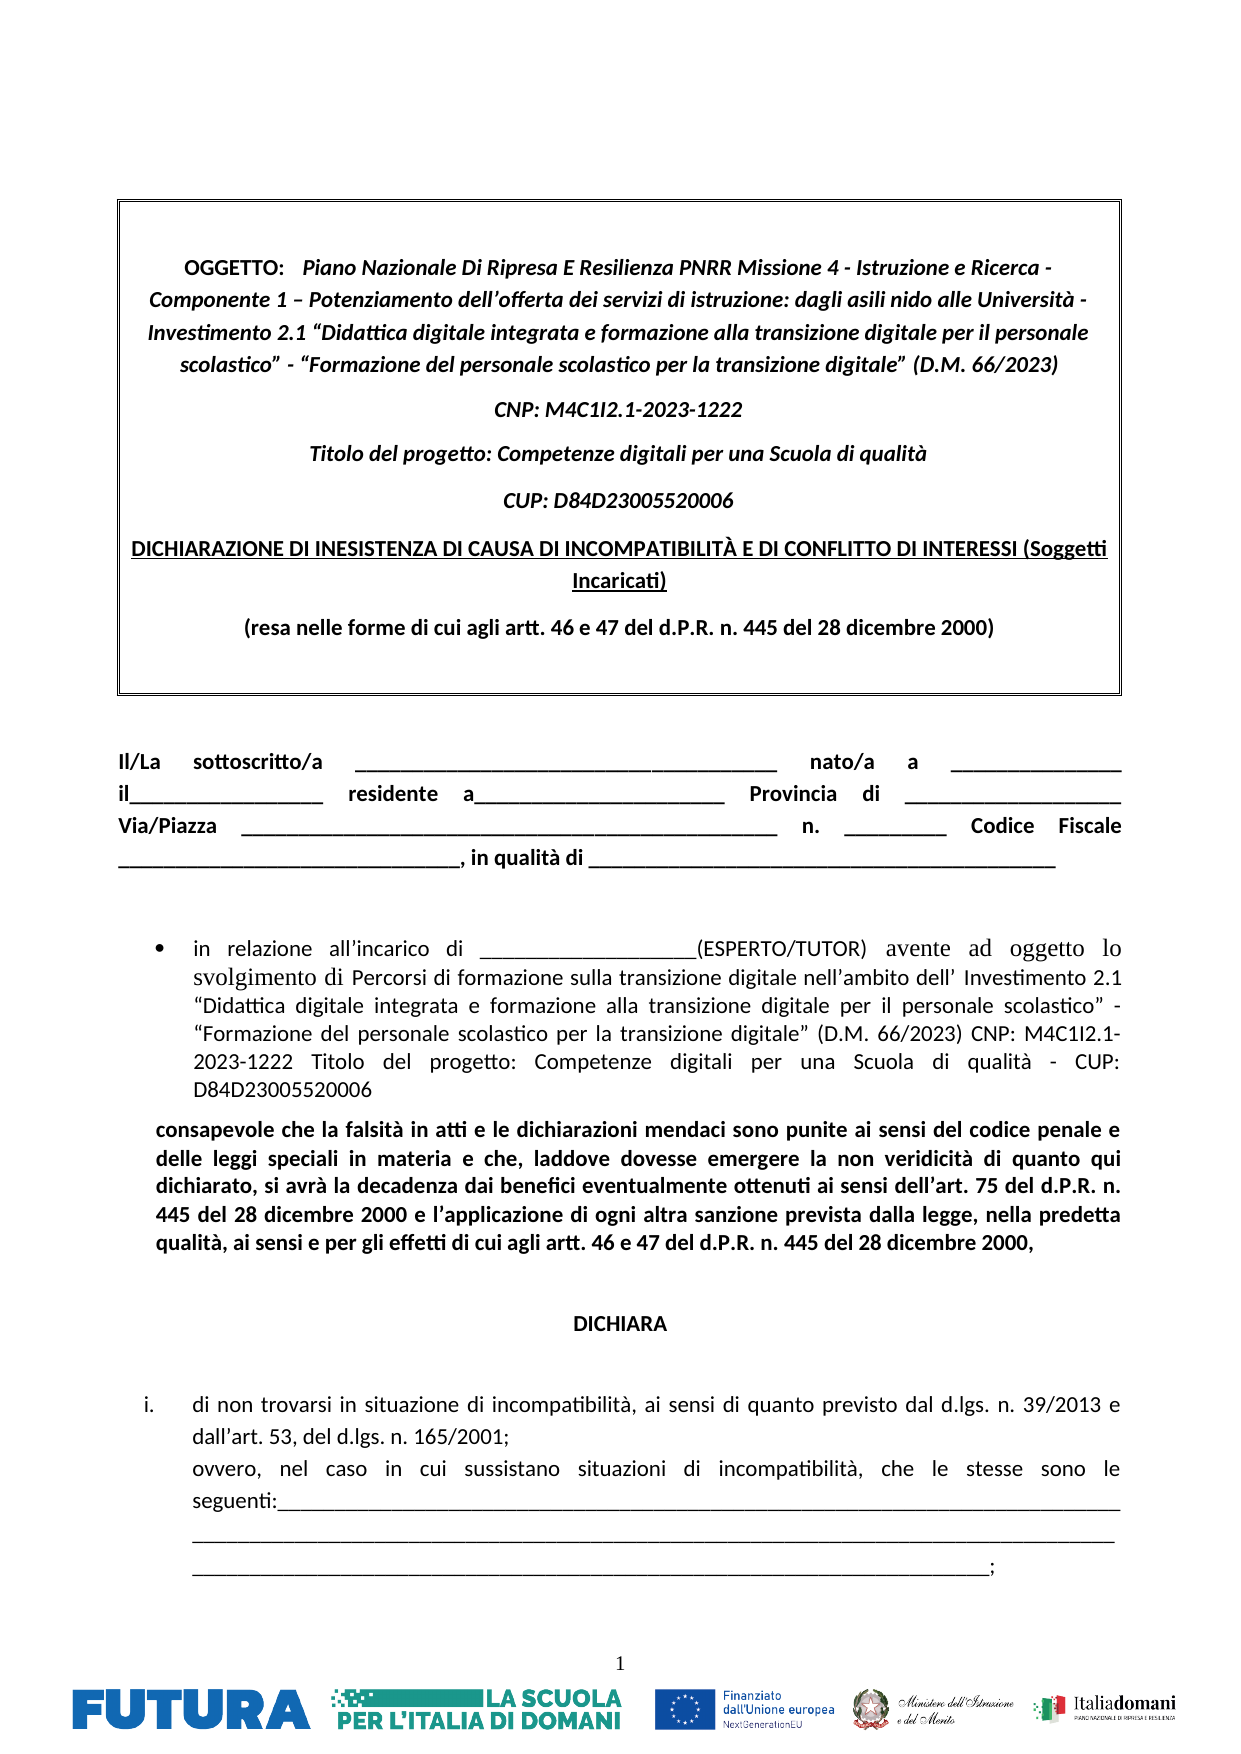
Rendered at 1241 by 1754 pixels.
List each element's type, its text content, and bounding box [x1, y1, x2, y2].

text consapevole che la falsità in atti e le dichiarazioni mendaci sono punite ai sensi del codice penale e delle leggi speciali in materia e che, laddove dovesse emergere la non veridicità di quanto qui dichiarato, si avrà la decadenza dai benefici eventualmente ottenuti ai sensi dell’art. 75 del d.P.R. n. 445 del 28 dicembre 2000 e l’applicazione di ogni altra sanzione prevista dalla legge, nella predetta qualità, ai sensi e per gli effetti di cui agli artt. 46 e 47 del d.P.R. n. 445 del 28 dicembre 2000, [156, 1116, 1122, 1256]
list ovvero, nel caso in cui sussistano situazioni di incompatibilità, che le stesse sono le seguenti:_________________________________________________________________________________________________________________________________________________________________________________________________________________________________; [192, 1454, 1122, 1579]
text Il/La sottoscritto/a _____________________________________ nato/a a _______________ il_________________ residente a______________________ Provincia di ___________________ Via/Piazza _______________________________________________ n. _________ Codice Fiscale ______________________________, in qualità di _________________________________________ [118, 747, 1122, 872]
picture [71, 1686, 1178, 1733]
table_header OGGETTO: Piano Nazionale Di Ripresa E Resilienza PNRR Missione 4 - Istruzione e Ricerca - Componente 1 – Potenziamento dell’offerta dei servizi di istruzione: dagli asili nido alle Università - Investimento 2.1 “Didattica digitale integrata e formazione alla transizione digitale per il personale scolastico” - “Formazione del personale scolastico per la transizione digitale” (D.M. 66/2023) CNP: M4C1I2.1-2023-1222 Titolo del progetto: Competenze digitali per una Scuola di qualità CUP: D84D23005520006 DICHIARAZIONE DI INESISTENZA DI CAUSA DI INCOMPATIBILITÀ E DI CONFLITTO DI INTERESSI (Soggetti Incaricati) (resa nelle forme di cui agli artt. 46 e 47 del d.P.R. n. 445 del 28 dicembre 2000) [120, 202, 1119, 692]
list in relazione all’incarico di ___________________(ESPERTO/TUTOR) avente ad oggetto lo svolgimento di Percorsi di formazione sulla transizione digitale nell’ambito dell’ Investimento 2.1 “Didattica digitale integrata e formazione alla transizione digitale per il personale scolastico” - “Formazione del personale scolastico per la transizione digitale” (D.M. 66/2023) CNP: M4C1I2.1-2023-1222 Titolo del progetto: Competenze digitali per una Scuola di qualità - CUP: D84D23005520006 [156, 933, 1122, 1103]
list di non trovarsi in situazione di incompatibilità, ai sensi di quanto previsto dal d.lgs. n. 39/2013 e dall’art. 53, del d.lgs. n. 165/2001; [154, 1390, 1122, 1450]
text DICHIARA [118, 1309, 1122, 1337]
